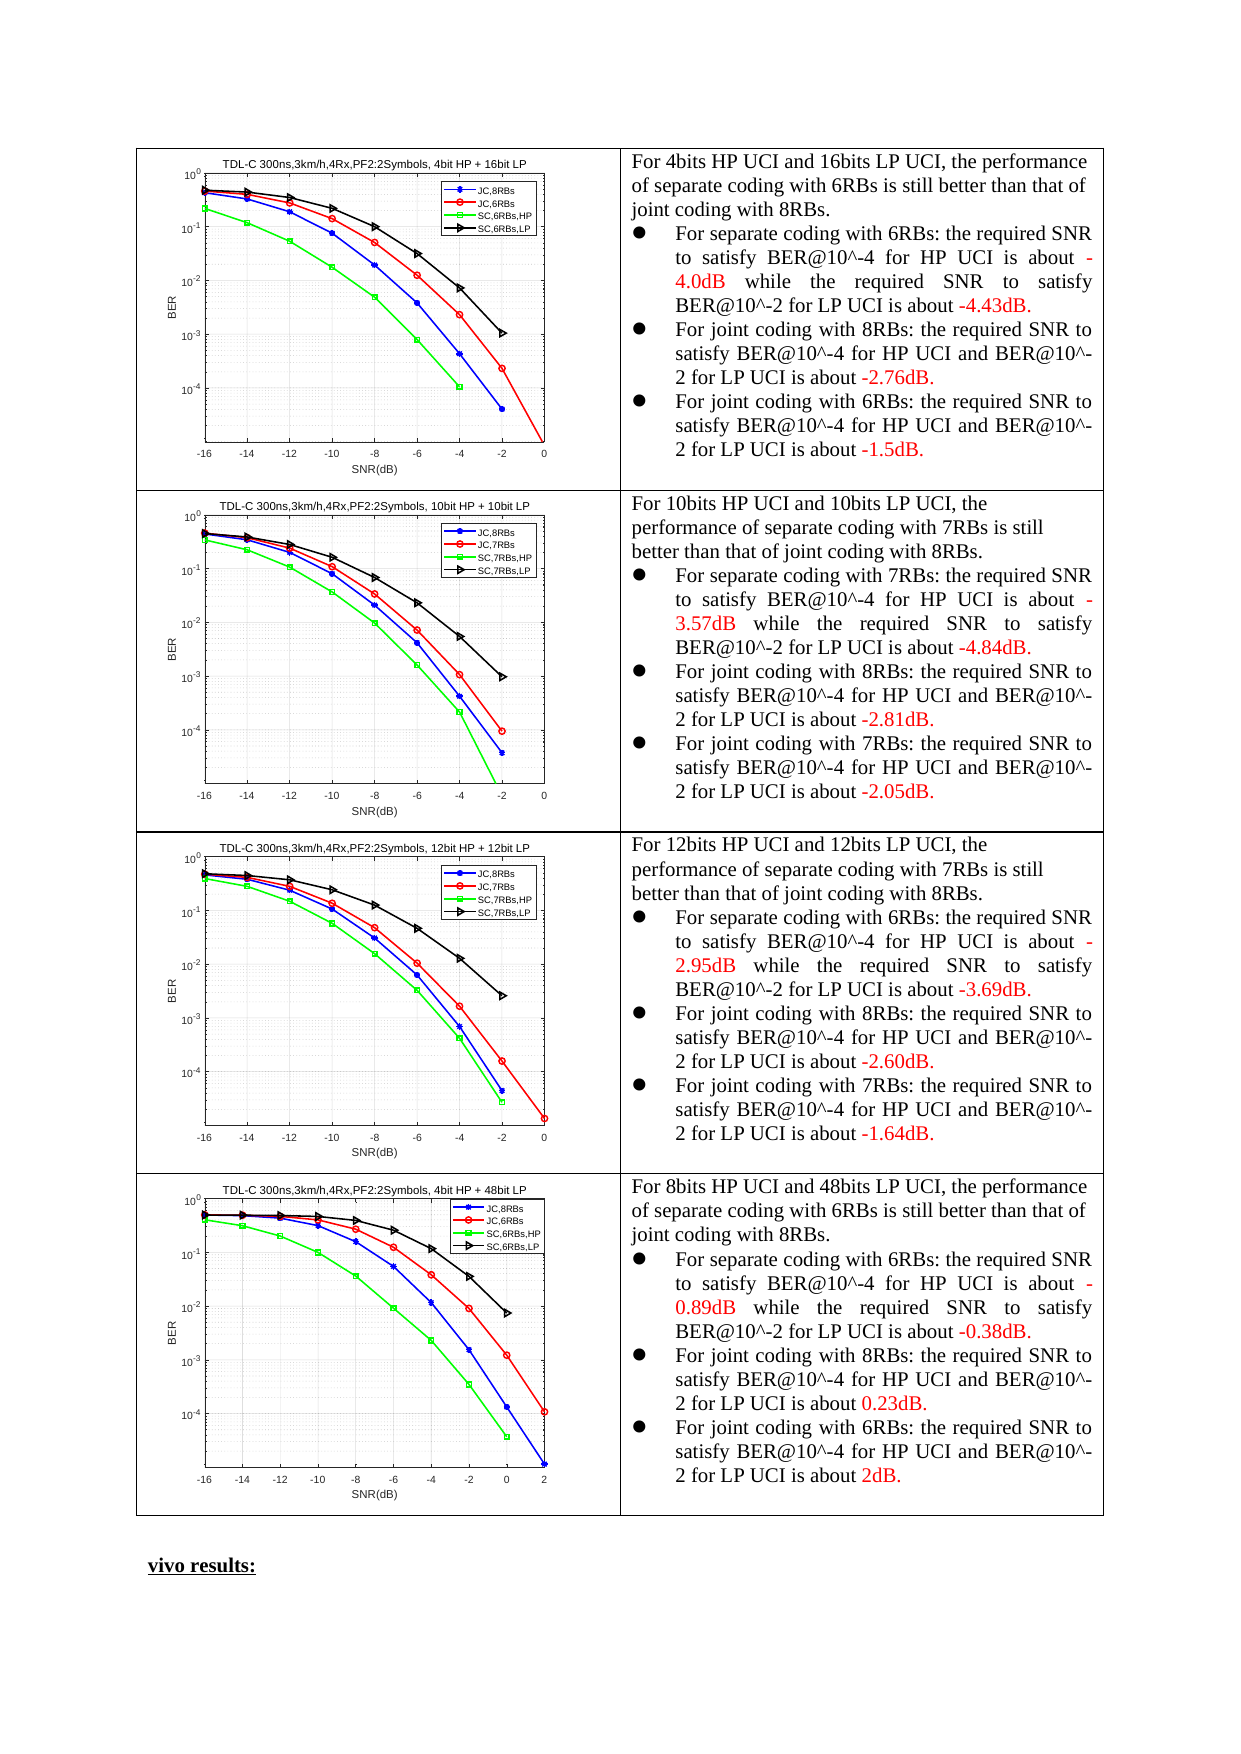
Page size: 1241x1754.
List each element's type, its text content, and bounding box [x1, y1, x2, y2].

table_cell For 8bits HP UCI and 48bits LP UCI, the performance of separate coding with 6RBs is still better than that of joint coding with 8RBs. For separate coding with 6RBs: the required SNR to satisfy BER@10^-4 for HP UCI is about -0.89dB while the required SNR to satisfy BER@10^-2 for LP UCI is about -0.38dB. For joint coding with 8RBs: the required SNR to satisfy BER@10^-4 for HP UCI and BER@10^-2 for LP UCI is about 0.23dB. For joint coding with 6RBs: the required SNR to satisfy BER@10^-4 for HP UCI and BER@10^-2 for LP UCI is about 2dB. [621, 1174, 1103, 1515]
table_cell For 10bits HP UCI and 10bits LP UCI, the performance of separate coding with 7RBs is still better than that of joint coding with 8RBs. For separate coding with 7RBs: the required SNR to satisfy BER@10^-4 for HP UCI is about -3.57dB while the required SNR to satisfy BER@10^-2 for LP UCI is about -4.84dB. For joint coding with 8RBs: the required SNR to satisfy BER@10^-4 for HP UCI and BER@10^-2 for LP UCI is about -2.81dB. For joint coding with 7RBs: the required SNR to satisfy BER@10^-4 for HP UCI and BER@10^-2 for LP UCI is about -2.05dB. [621, 491, 1103, 831]
table_cell For 4bits HP UCI and 16bits LP UCI, the performance of separate coding with 6RBs is still better than that of joint coding with 8RBs. For separate coding with 6RBs: the required SNR to satisfy BER@10^-4 for HP UCI is about -4.0dB while the required SNR to satisfy BER@10^-2 for LP UCI is about -4.43dB. For joint coding with 8RBs: the required SNR to satisfy BER@10^-4 for HP UCI and BER@10^-2 for LP UCI is about -2.76dB. For joint coding with 6RBs: the required SNR to satisfy BER@10^-4 for HP UCI and BER@10^-2 for LP UCI is about -1.5dB. [621, 149, 1103, 489]
table_cell [137, 149, 620, 489]
text vivo results: [148, 1553, 1093, 1577]
table_cell For 12bits HP UCI and 12bits LP UCI, the performance of separate coding with 7RBs is still better than that of joint coding with 8RBs. For separate coding with 6RBs: the required SNR to satisfy BER@10^-4 for HP UCI is about -2.95dB while the required SNR to satisfy BER@10^-2 for LP UCI is about -3.69dB. For joint coding with 8RBs: the required SNR to satisfy BER@10^-4 for HP UCI and BER@10^-2 for LP UCI is about -2.60dB. For joint coding with 7RBs: the required SNR to satisfy BER@10^-4 for HP UCI and BER@10^-2 for LP UCI is about -1.64dB. [621, 833, 1103, 1173]
table_cell [137, 1174, 620, 1515]
table_cell [137, 491, 620, 831]
table_cell [137, 833, 620, 1173]
